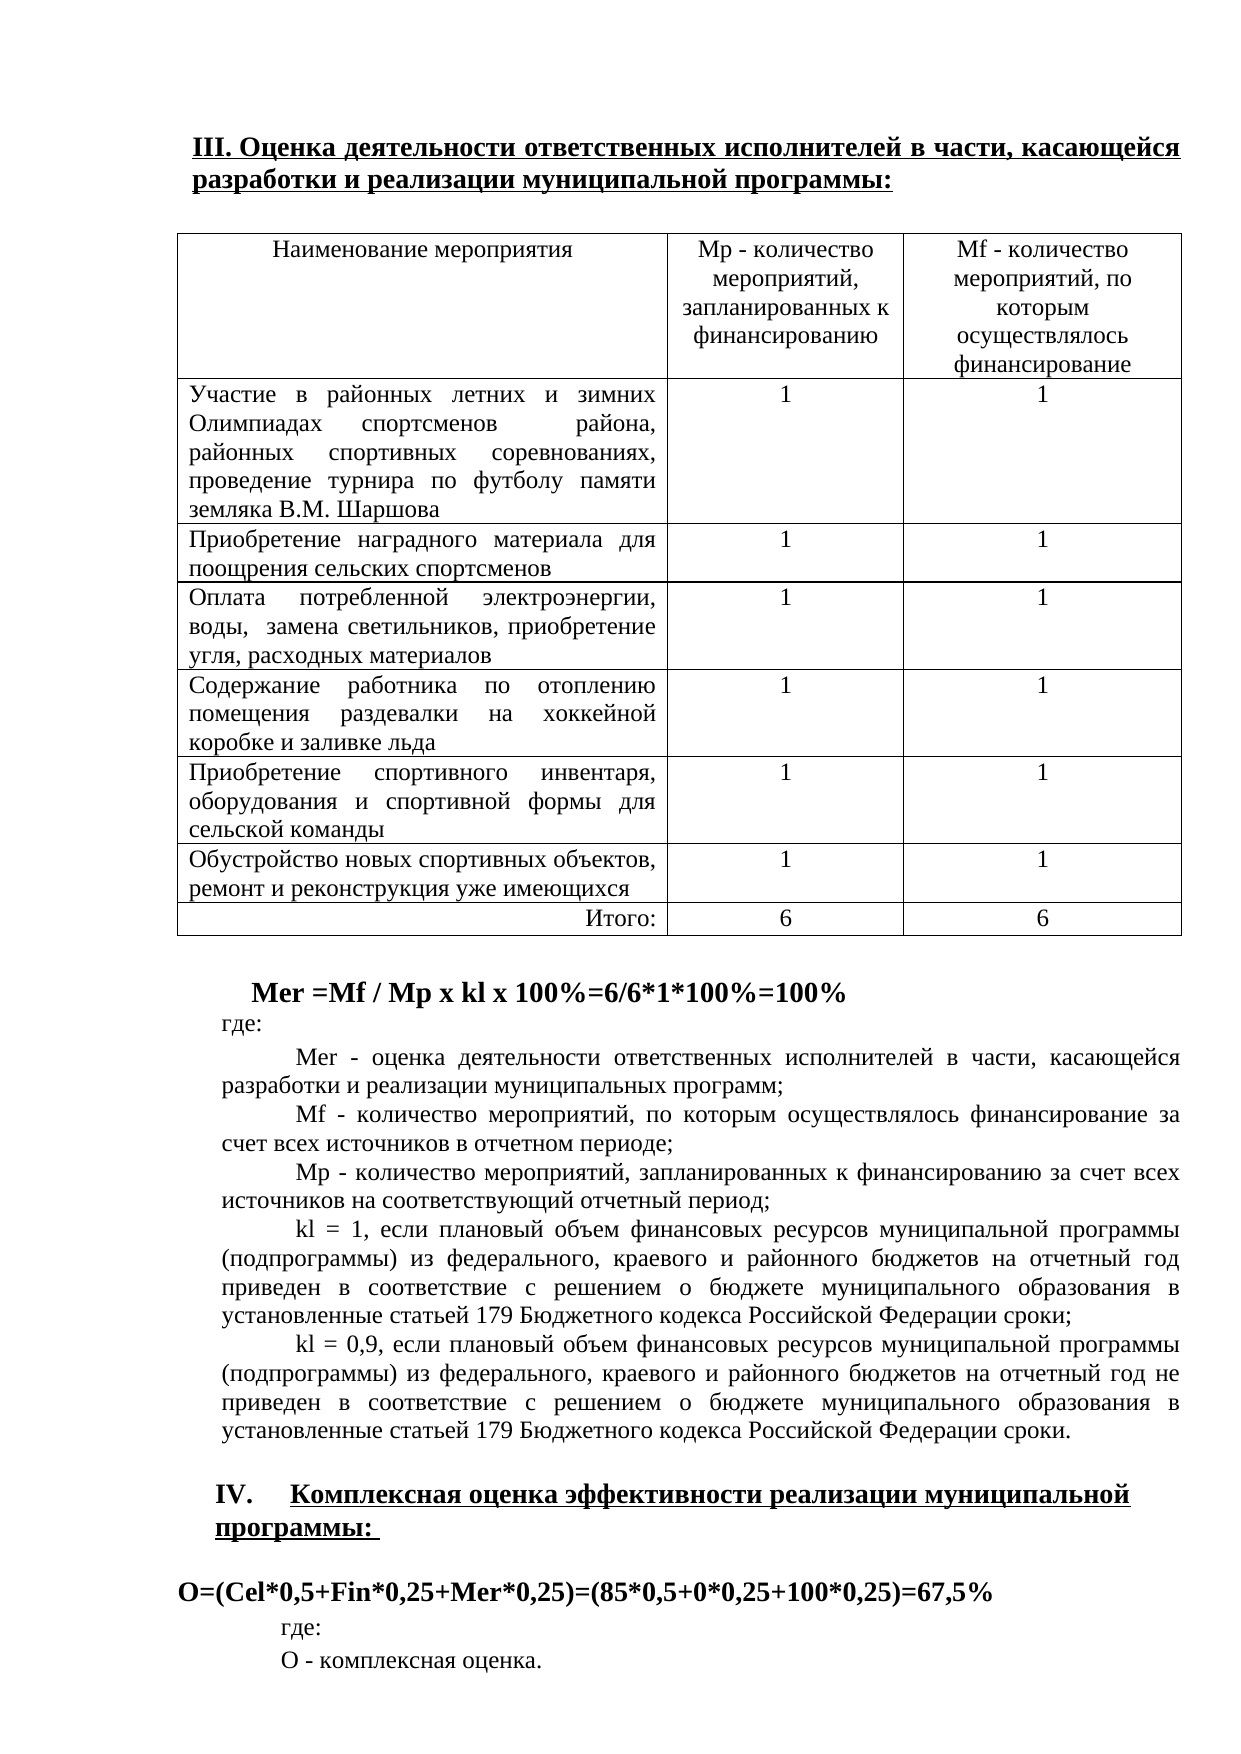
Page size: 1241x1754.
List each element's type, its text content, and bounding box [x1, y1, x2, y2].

table_cell 1 [904, 844, 1181, 902]
list Комплексная оценка эффективности реализации муниципальной [215, 1478, 1181, 1510]
table_cell 6 [904, 903, 1181, 935]
table_header Mf - количество мероприятий, по которым осуществлялось финансирование [904, 234, 1181, 378]
table_cell Итого: [178, 903, 667, 935]
table_cell 1 [668, 379, 903, 523]
text III. Оценка деятельности ответственных исполнителей в части, касающейся разработки и реализации муниципальной программы: [192, 130, 1181, 158]
table_cell 1 [904, 379, 1181, 523]
text III. Оценка деятельности ответственных исполнителей в части, касающейся разработки и реализации муниципальной программы: [192, 159, 1181, 195]
text O - комплексная оценка. [207, 1645, 1181, 1674]
table_cell Приобретение наградного материала для поощрения сельских спортсменов [178, 524, 667, 581]
text kl = 0,9, если плановый объем финансовых ресурсов муниципальной программы (подпрограммы) из федерального, краевого и районного бюджетов на отчетный год не приведен в соответствие с решением о бюджете муниципального образования в установленные статьей 179 Бюджетного кодекса Российской Федерации сроки. [221, 1329, 1181, 1444]
table_cell Приобретение спортивного инвентаря, оборудования и спортивной формы для сельской команды [178, 757, 667, 843]
table_cell 1 [668, 524, 903, 581]
table_cell 6 [668, 903, 903, 935]
text где: [207, 1612, 1181, 1641]
text программы: [215, 1510, 1181, 1542]
table_header Наименование мероприятия [178, 234, 667, 378]
table_cell Обустройство новых спортивных объектов, ремонт и реконструкция уже имеющихся [178, 844, 667, 902]
text Mp - количество мероприятий, запланированных к финансированию за счет всех источников на соответствующий отчетный период; [221, 1157, 1181, 1214]
table_cell 1 [904, 583, 1181, 669]
table_cell 1 [904, 524, 1181, 581]
table_header Mp - количество мероприятий, запланированных к финансированию [668, 234, 903, 378]
table_cell Участие в районных летних и зимних Олимпиадах спортсменов района, районных спортивных соревнованиях, проведение турнира по футболу памяти земляка В.М. Шаршова [178, 379, 667, 523]
text где: [221, 1008, 1181, 1037]
table_cell Содержание работника по отоплению помещения раздевалки на хоккейной коробке и заливке льда [178, 670, 667, 756]
text Mf - количество мероприятий, по которым осуществлялось финансирование за счет всех источников в отчетном периоде; [221, 1099, 1181, 1157]
table_cell 1 [668, 583, 903, 669]
text Mer - оценка деятельности ответственных исполнителей в части, касающейся разработки и реализации муниципальных программ; [221, 1042, 1181, 1099]
table_cell 1 [668, 757, 903, 843]
text O=(Cel*0,5+Fin*0,25+Mer*0,25)=(85*0,5+0*0,25+100*0,25)=67,5% [177, 1575, 1181, 1607]
table_cell 1 [904, 757, 1181, 843]
table_cell 1 [668, 670, 903, 756]
table_cell 1 [668, 844, 903, 902]
text kl = 1, если плановый объем финансовых ресурсов муниципальной программы (подпрограммы) из федерального, краевого и районного бюджетов на отчетный год приведен в соответствие с решением о бюджете муниципального образования в установленные статьей 179 Бюджетного кодекса Российской Федерации сроки; [221, 1214, 1181, 1329]
table_cell 1 [904, 670, 1181, 756]
text Mer =Mf / Mp x kl x 100%=6/6*1*100%=100% [177, 975, 1181, 1008]
table_cell Оплата потребленной электроэнергии, воды, замена светильников, приобретение угля, расходных материалов [178, 583, 667, 669]
